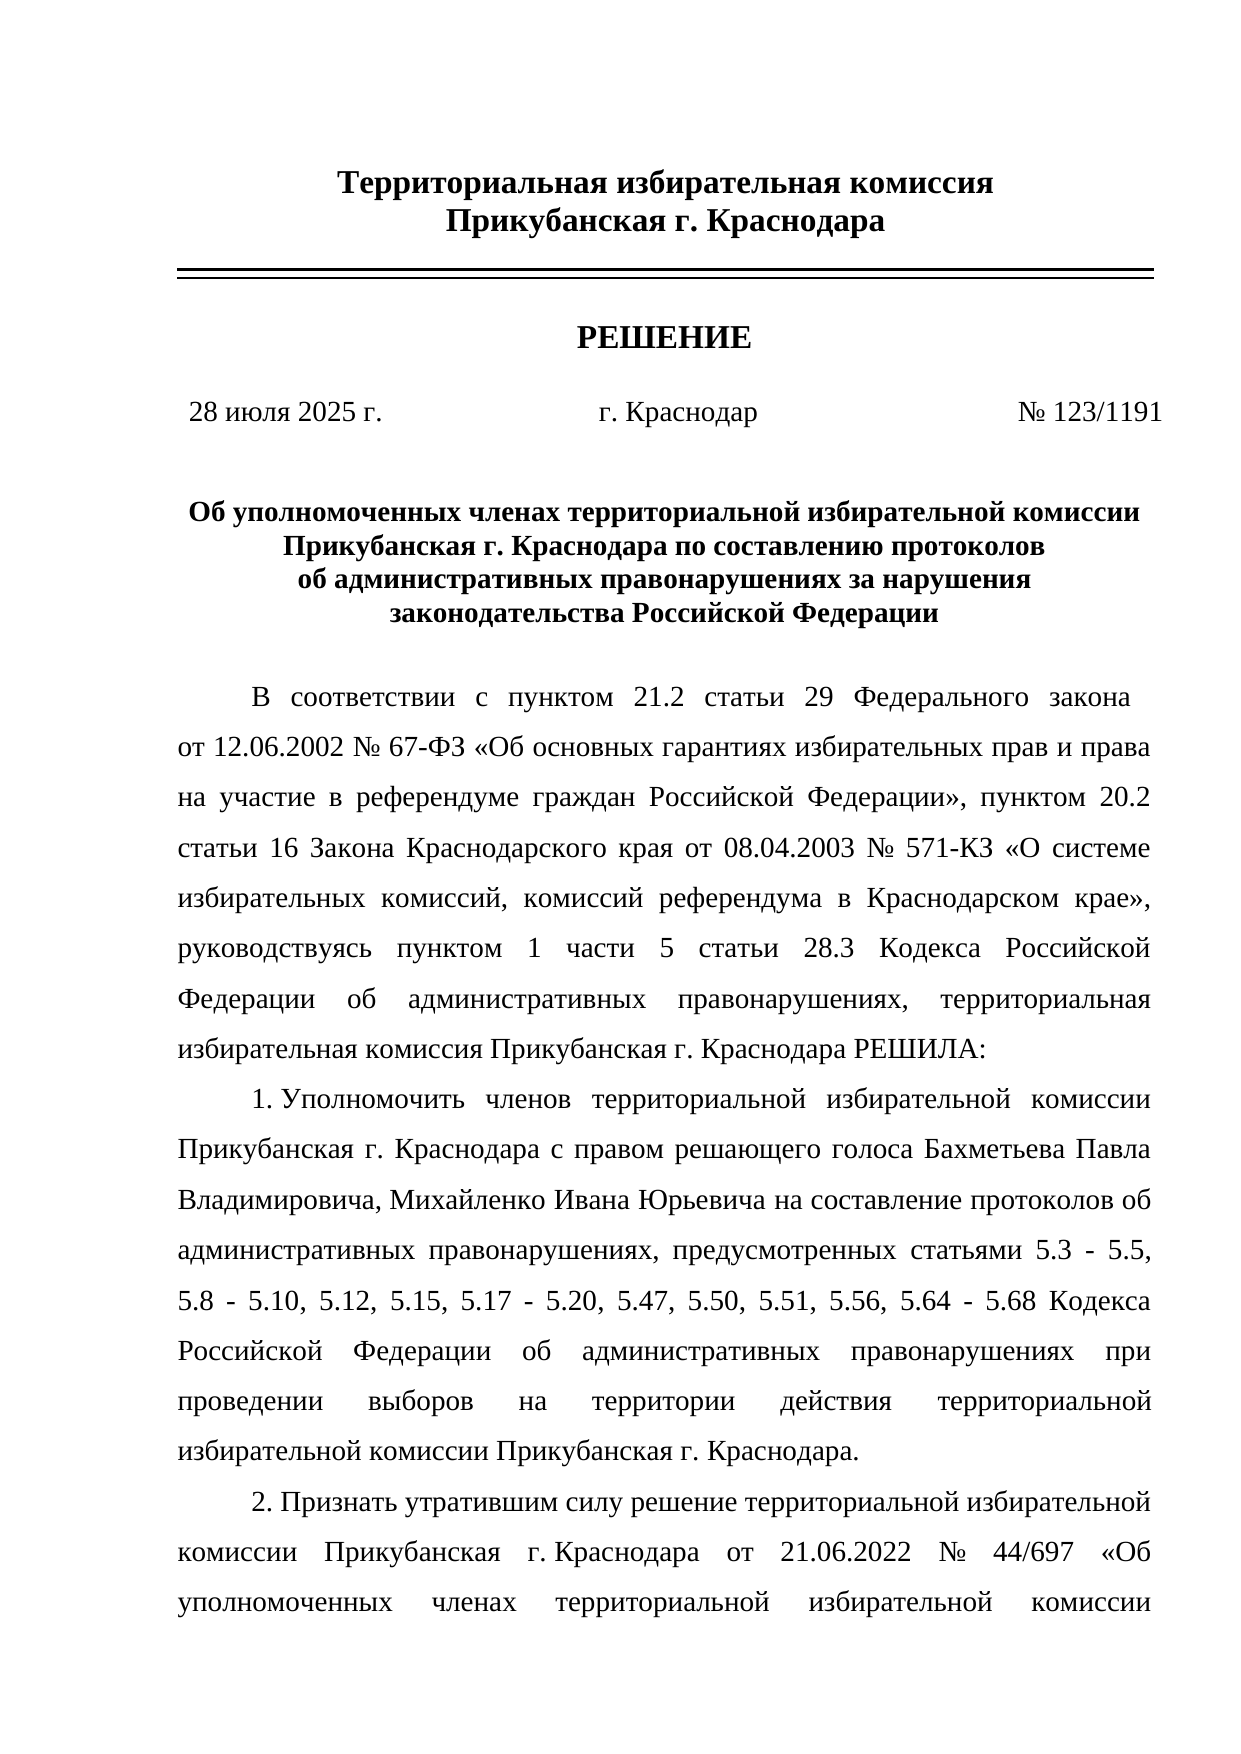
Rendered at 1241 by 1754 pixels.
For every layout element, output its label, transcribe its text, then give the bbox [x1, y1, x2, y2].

table_header № 123/1191 [801, 394, 1174, 427]
text РЕШЕНИЕ [177, 317, 1152, 355]
table_header Территориальная избирательная комиссия Прикубанская г. Краснодара [177, 163, 1153, 268]
text об административных правонарушениях за нарушения законодательства Российской Федерации [177, 561, 1152, 628]
table_header 28 июля 2025 г. [177, 394, 555, 427]
text Об уполномоченных членах территориальной избирательной комиссии [177, 494, 1152, 528]
text В соответствии с пунктом 21.2 статьи 29 Федерального закона от 12.06.2002 № 67-ФЗ «Об основных гарантиях избирательных прав и права на участие в референдуме граждан Российской Федерации», пунктом 20.2 статьи 16 Закона Краснодарского края от 08.04.2003 № 571-КЗ «О системе избирательных комиссий, комиссий референдума в Краснодарском крае», руководствуясь пунктом 1 части 5 статьи 28.3 Кодекса Российской Федерации об административных правонарушениях, территориальная избирательная комиссия Прикубанская г. Краснодара РЕШИЛА: [177, 679, 1152, 1064]
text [177, 1484, 1152, 1618]
text 1. Уполномочить членов территориальной избирательной комиссии Прикубанская г. Краснодара с правом решающего голоса Бахметьева Павла Владимировича, Михайленко Ивана Юрьевича на составление протоколов об административных правонарушениях, предусмотренных статьями 5.3 - 5.5, 5.8 - 5.10, 5.12, 5.15, 5.17 - 5.20, 5.47, 5.50, 5.51, 5.56, 5.64 - 5.68 Кодекса Российской Федерации об административных правонарушениях при проведении выборов на территории действия территориальной избирательной комиссии Прикубанская г. Краснодара. [177, 1081, 1152, 1467]
text Прикубанская г. Краснодара по составлению протоколов [177, 528, 1152, 561]
table_header г. Краснодар [555, 394, 801, 427]
